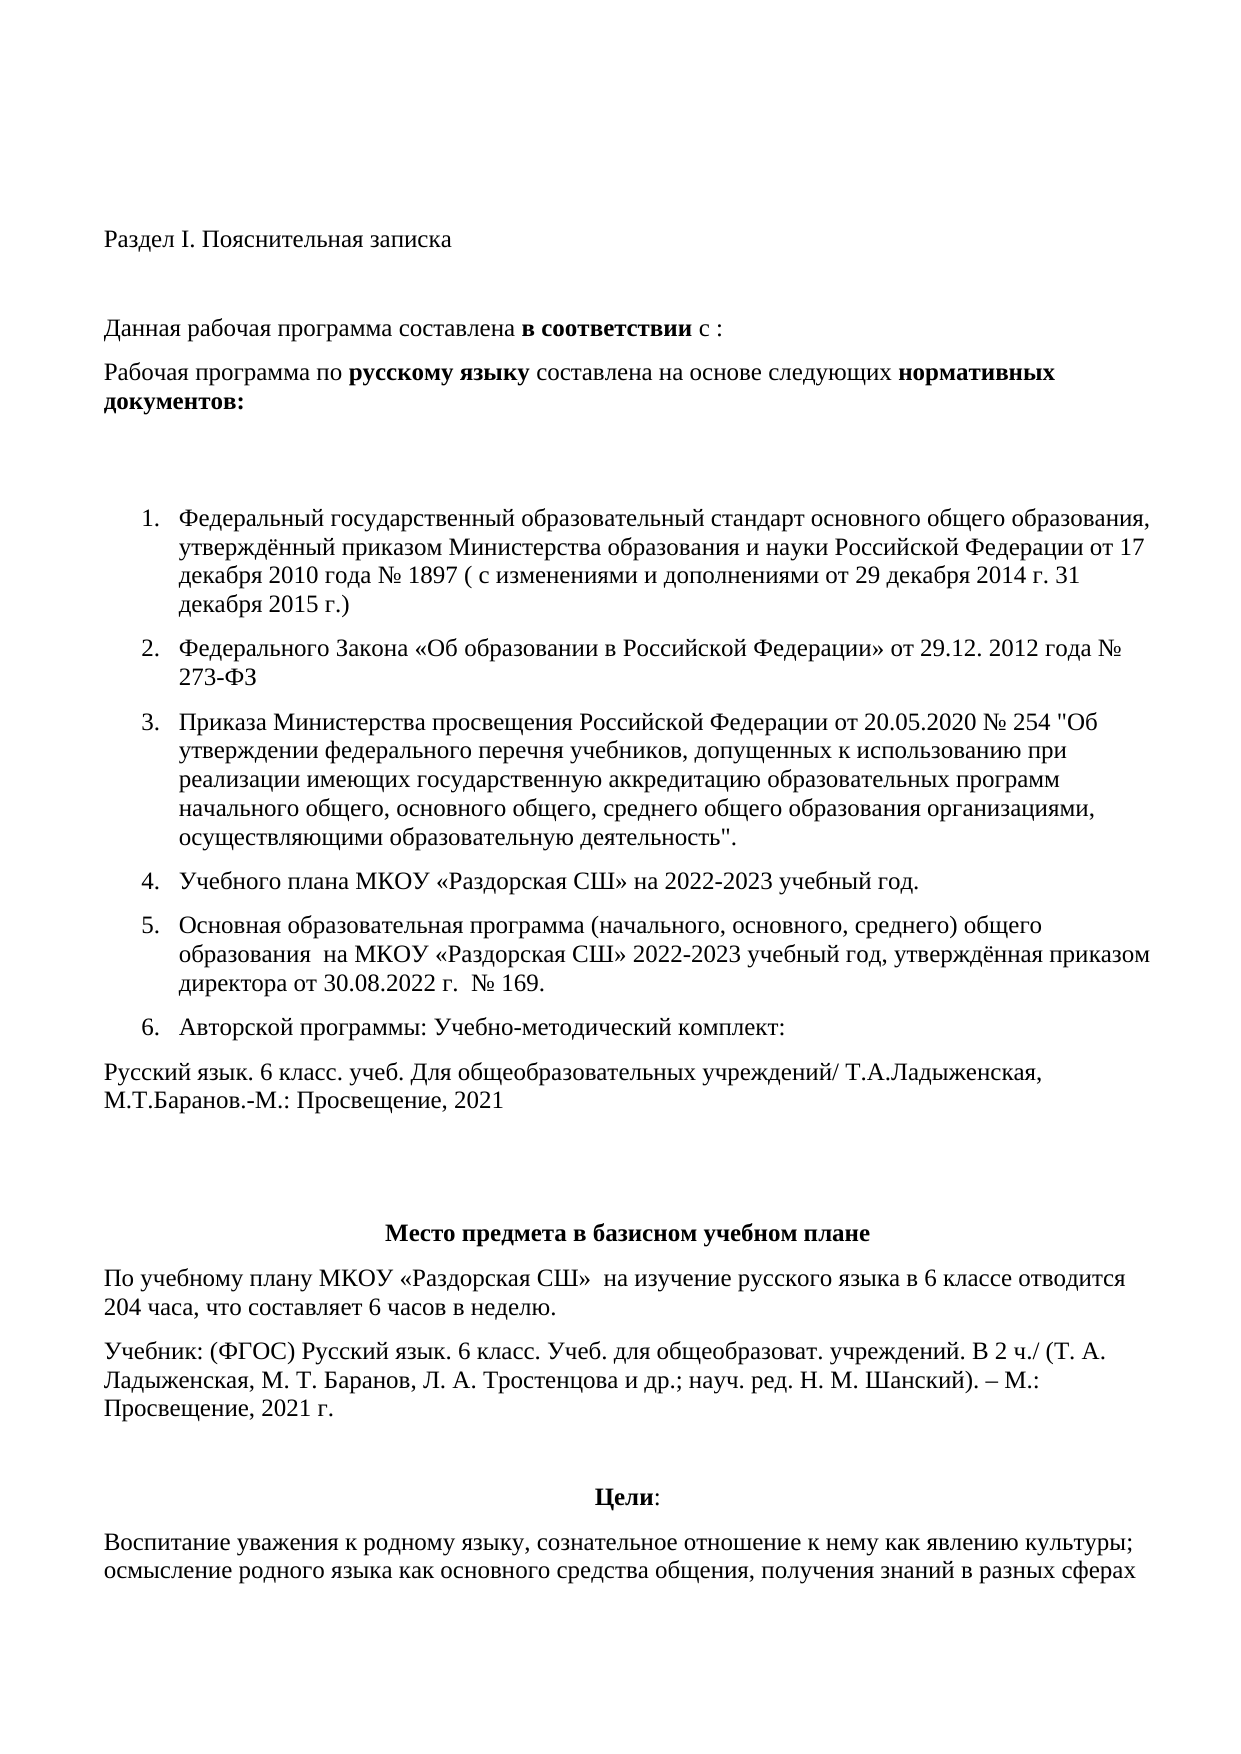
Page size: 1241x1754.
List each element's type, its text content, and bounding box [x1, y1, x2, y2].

text Рабочая программа по русскому языку составлена на основе следующих нормативных документов: [103, 357, 1152, 415]
text Данная рабочая программа составлена в соответствии с : [103, 313, 1152, 342]
list Учебного плана МКОУ «Раздорская СШ» на 2022-2023 учебный год. [141, 866, 1152, 895]
list Федеральный государственный образовательный стандарт основного общего образования, утверждённый приказом Министерства образования и науки Российской Федерации от 17 декабря 2010 года № 1897 ( с изменениями и дополнениями от 29 декабря 2014 г. 31 декабря 2015 г.) [141, 503, 1152, 618]
text Раздел I. Пояснительная записка [103, 224, 1152, 253]
list Авторской программы: Учебно-методический комплект: [141, 1012, 1152, 1041]
text Цели: [103, 1482, 1152, 1511]
text Место предмета в базисном учебном плане [103, 1218, 1152, 1247]
list Федерального Закона «Об образовании в Российской Федерации» от 29.12. 2012 года № 273-ФЗ [141, 633, 1152, 691]
text По учебному плану МКОУ «Раздорская СШ» на изучение русского языка в 6 классе отводится 204 часа, что составляет 6 часов в неделю. [103, 1263, 1152, 1320]
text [103, 1527, 1152, 1584]
text Учебник: (ФГОС) Русский язык. 6 класс. Учеб. для общеобразоват. учреждений. В 2 ч./ (Т. А. Ладыженская, М. Т. Баранов, Л. А. Тростенцова и др.; науч. ред. Н. М. Шанский). – М.: Просвещение, 2021 г. [103, 1336, 1152, 1422]
list Приказа Министерства просвещения Российской Федерации от 20.05.2020 № 254 "Об утверждении федерального перечня учебников, допущенных к использованию при реализации имеющих государственную аккредитацию образовательных программ начального общего, основного общего, среднего общего образования организациями, осуществляющими образовательную деятельность". [141, 707, 1152, 850]
list Основная образовательная программа (начального, основного, среднего) общего образования на МКОУ «Раздорская СШ» 2022-2023 учебный год, утверждённая приказом директора от 30.08.2022 г. № 169. [141, 910, 1152, 997]
text Русский язык. 6 класс. учеб. Для общеобразовательных учреждений/ Т.А.Ладыженская, М.Т.Баранов.-М.: Просвещение, 2021 [103, 1057, 1152, 1114]
